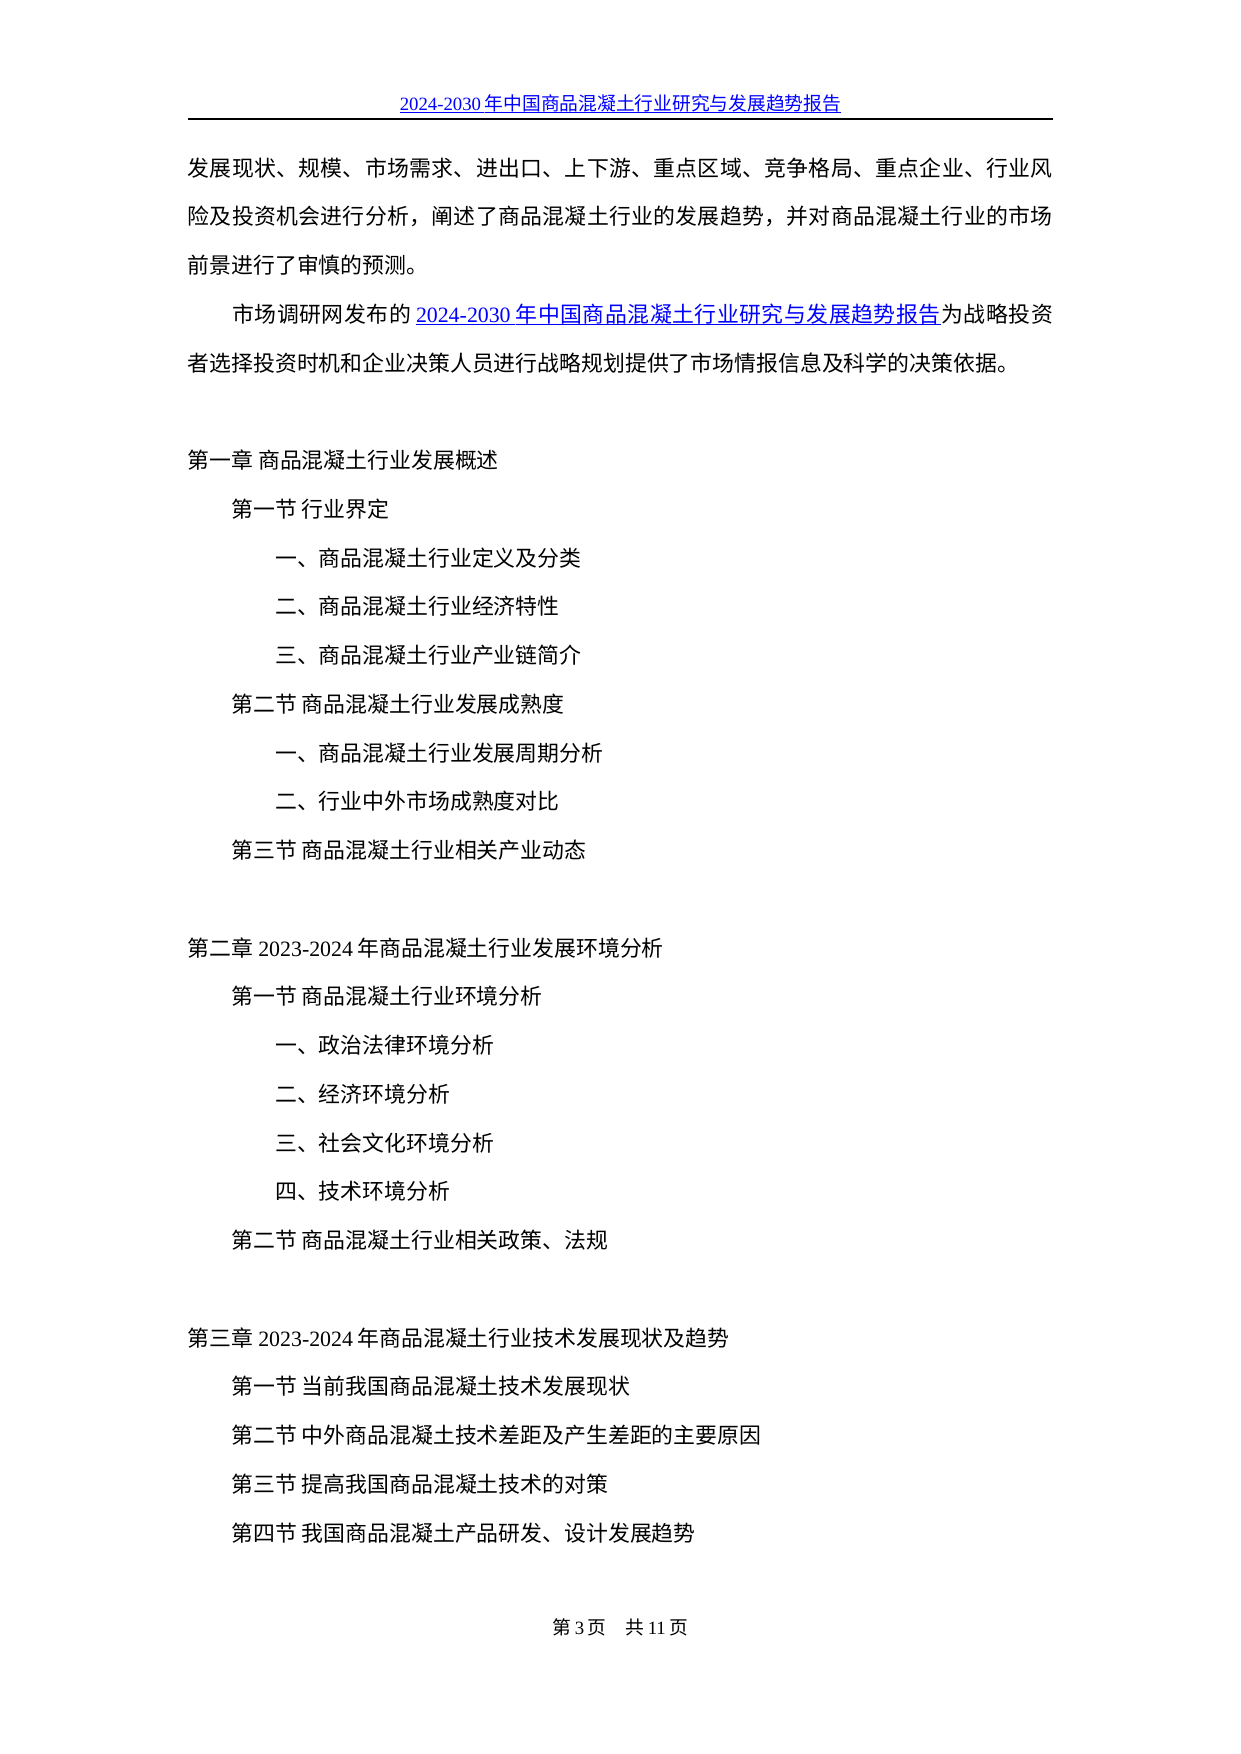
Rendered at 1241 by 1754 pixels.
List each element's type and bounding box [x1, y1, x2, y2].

text [187, 150, 1053, 1548]
